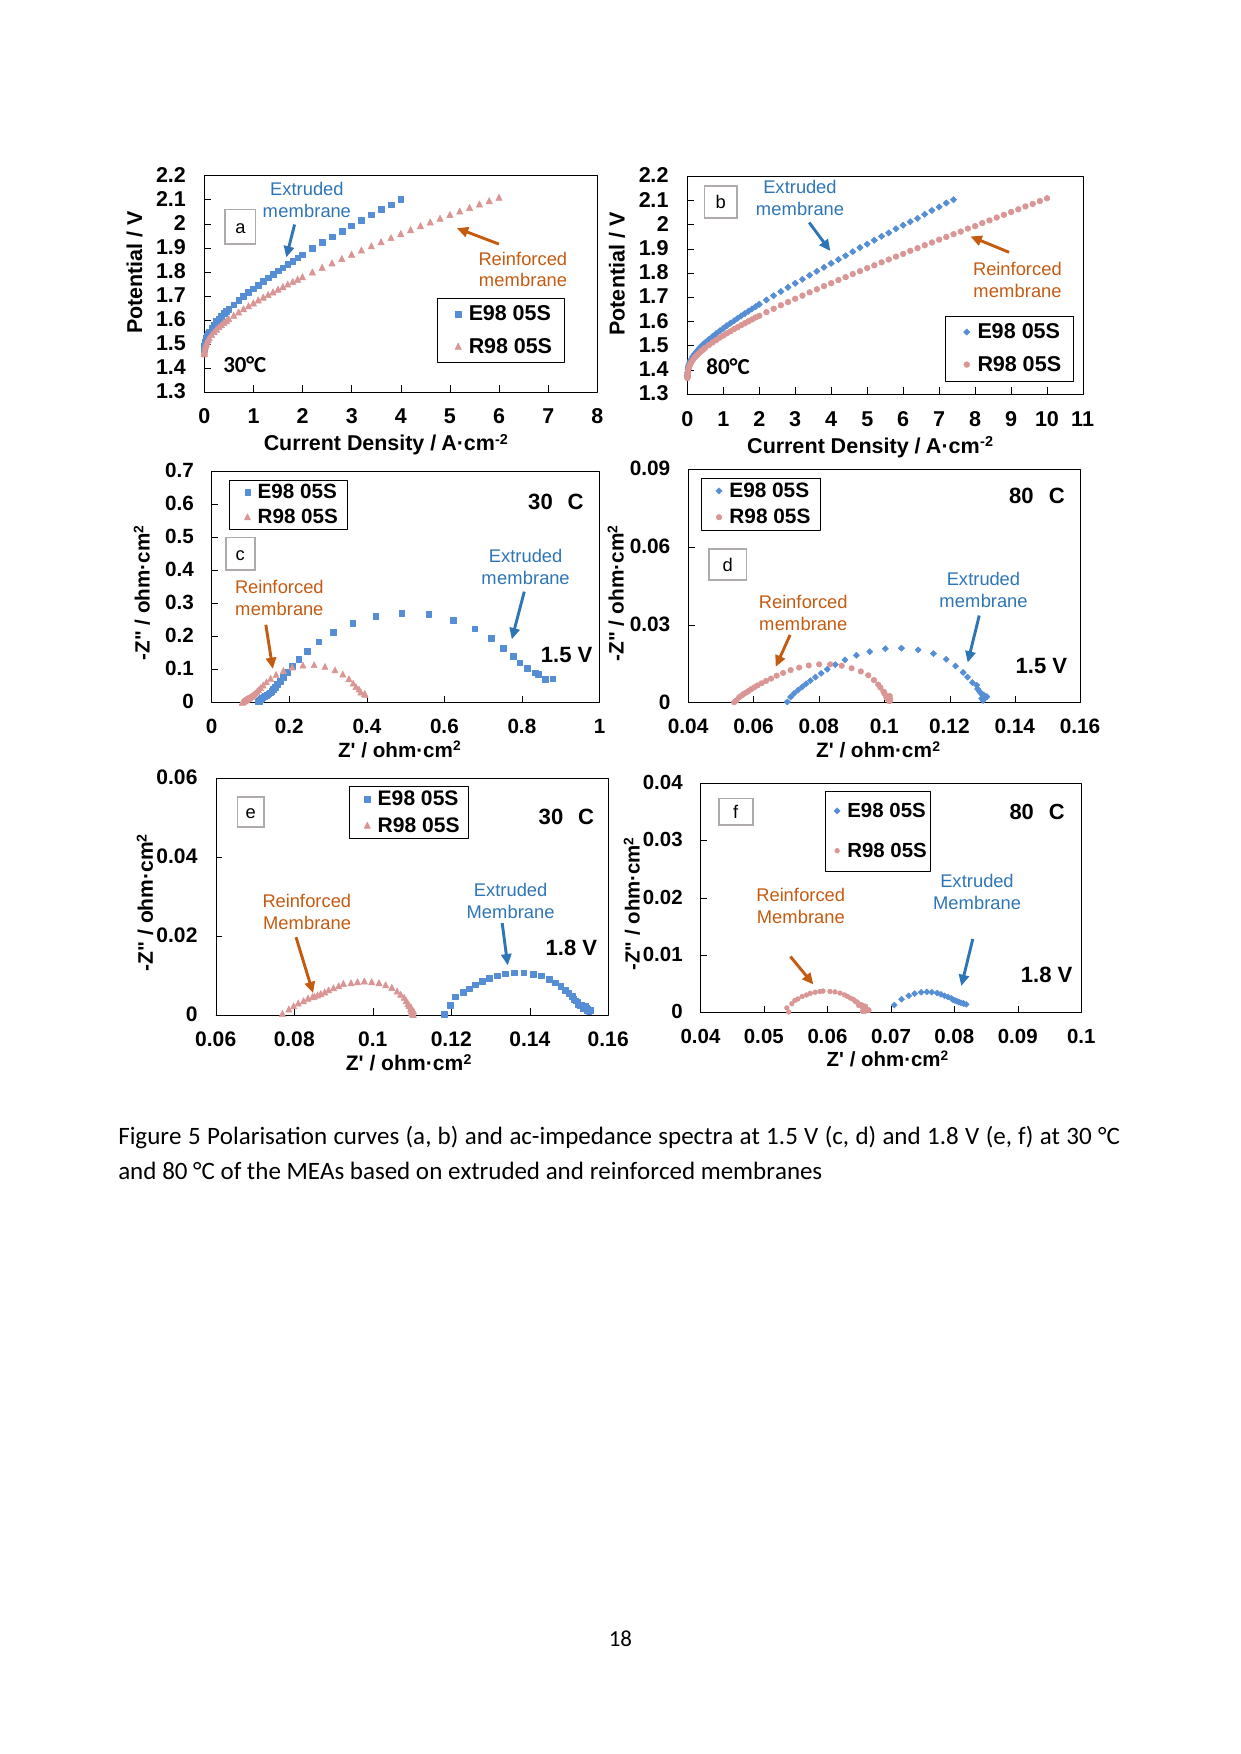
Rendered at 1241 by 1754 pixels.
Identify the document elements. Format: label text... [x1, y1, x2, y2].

text Figure 5 Polarisation curves (a, b) and ac-impedance spectra at 1.5 V (c, d) and 1.8 V (e, f) at 30 °C and 80 °C of the MEAs based on extruded and reinforced membranes [118, 1120, 1122, 1186]
